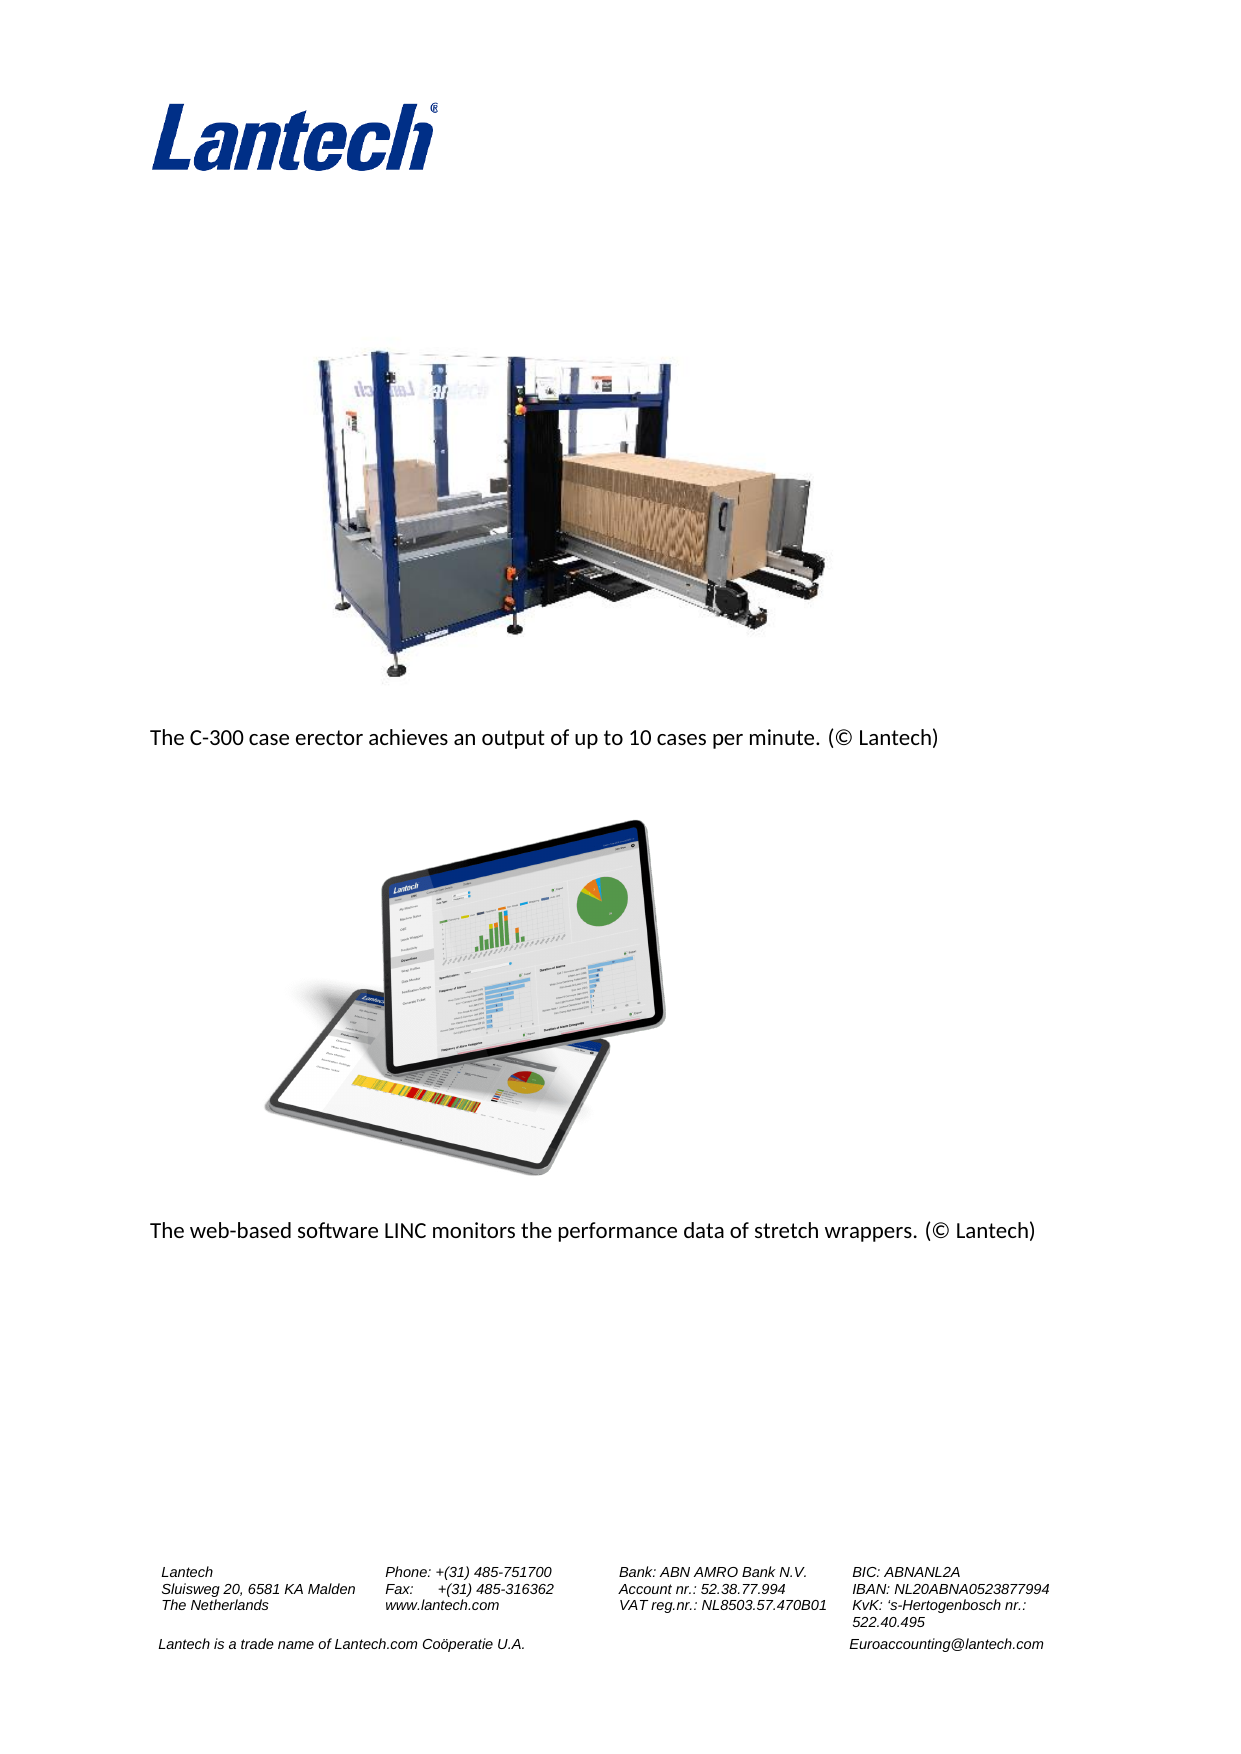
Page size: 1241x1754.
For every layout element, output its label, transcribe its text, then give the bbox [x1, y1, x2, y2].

picture [150, 779, 805, 1217]
picture [150, 101, 438, 170]
text The web-based software LINC monitors the performance data of stretch wrappers. (© Lantech) [150, 1216, 1090, 1244]
text The C-300 case erector achieves an output of up to 10 cases per minute. (© Lantech) [150, 723, 1090, 751]
picture [150, 241, 874, 724]
